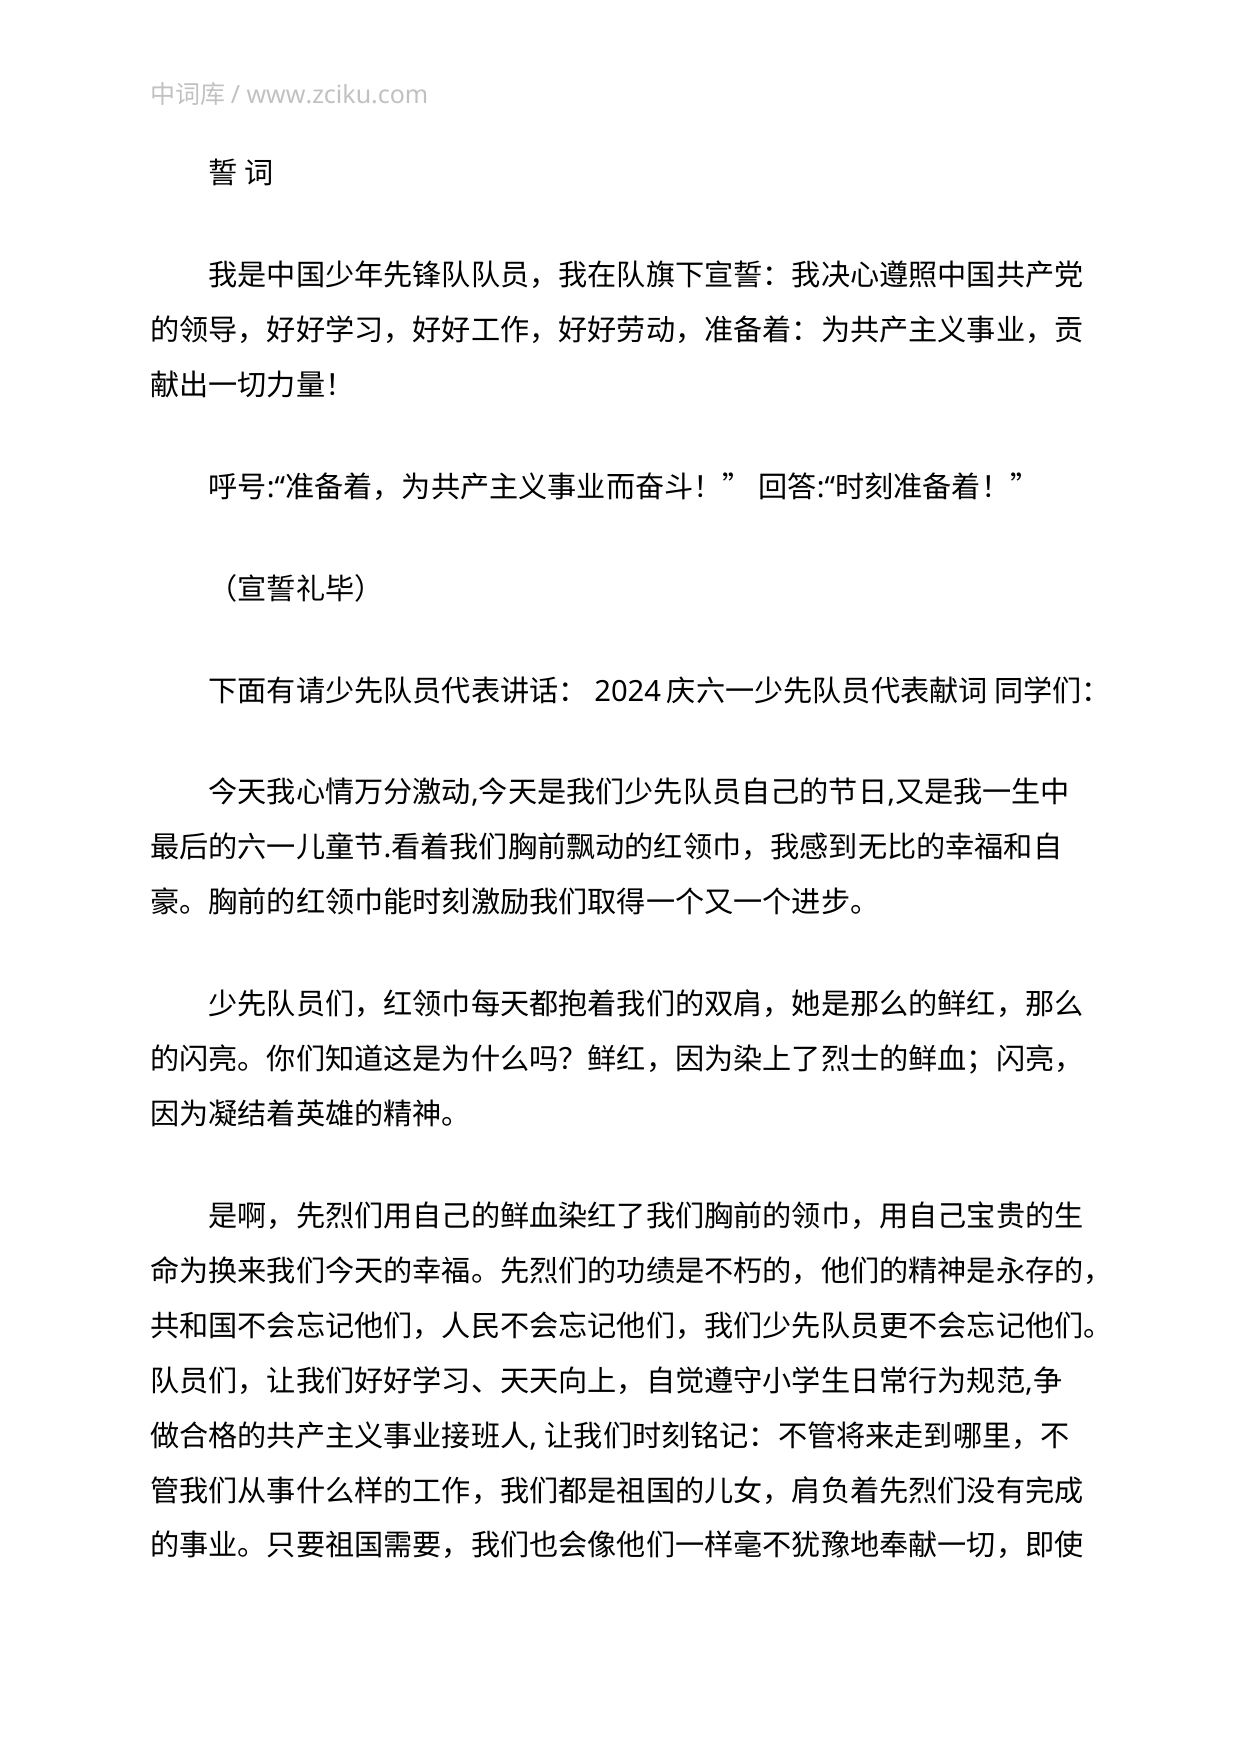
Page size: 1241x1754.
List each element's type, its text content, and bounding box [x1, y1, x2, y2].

text 少先队员们，红领巾每天都抱着我们的双肩，她是那么的鲜红，那么的闪亮。你们知道这是为什么吗？鲜红，因为染上了烈士的鲜血；闪亮，因为凝结着英雄的精神。 [150, 981, 1090, 1133]
text 呼号:“准备着，为共产主义事业而奋斗！” 回答:“时刻准备着！” [150, 463, 1090, 506]
text （宣誓礼毕） [150, 565, 1090, 608]
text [150, 1192, 1090, 1564]
text 誓 词 [150, 150, 1090, 192]
text 今天我心情万分激动,今天是我们少先队员自己的节日,又是我一生中最后的六一儿童节.看着我们胸前飘动的红领巾，我感到无比的幸福和自豪。胸前的红领巾能时刻激励我们取得一个又一个进步。 [150, 769, 1090, 921]
text 下面有请少先队员代表讲话： 2024庆六一少先队员代表献词 同学们： [150, 667, 1090, 709]
text 我是中国少年先锋队队员，我在队旗下宣誓：我决心遵照中国共产党的领导，好好学习，好好工作，好好劳动，准备着：为共产主义事业，贡献出一切力量！ [150, 252, 1090, 404]
